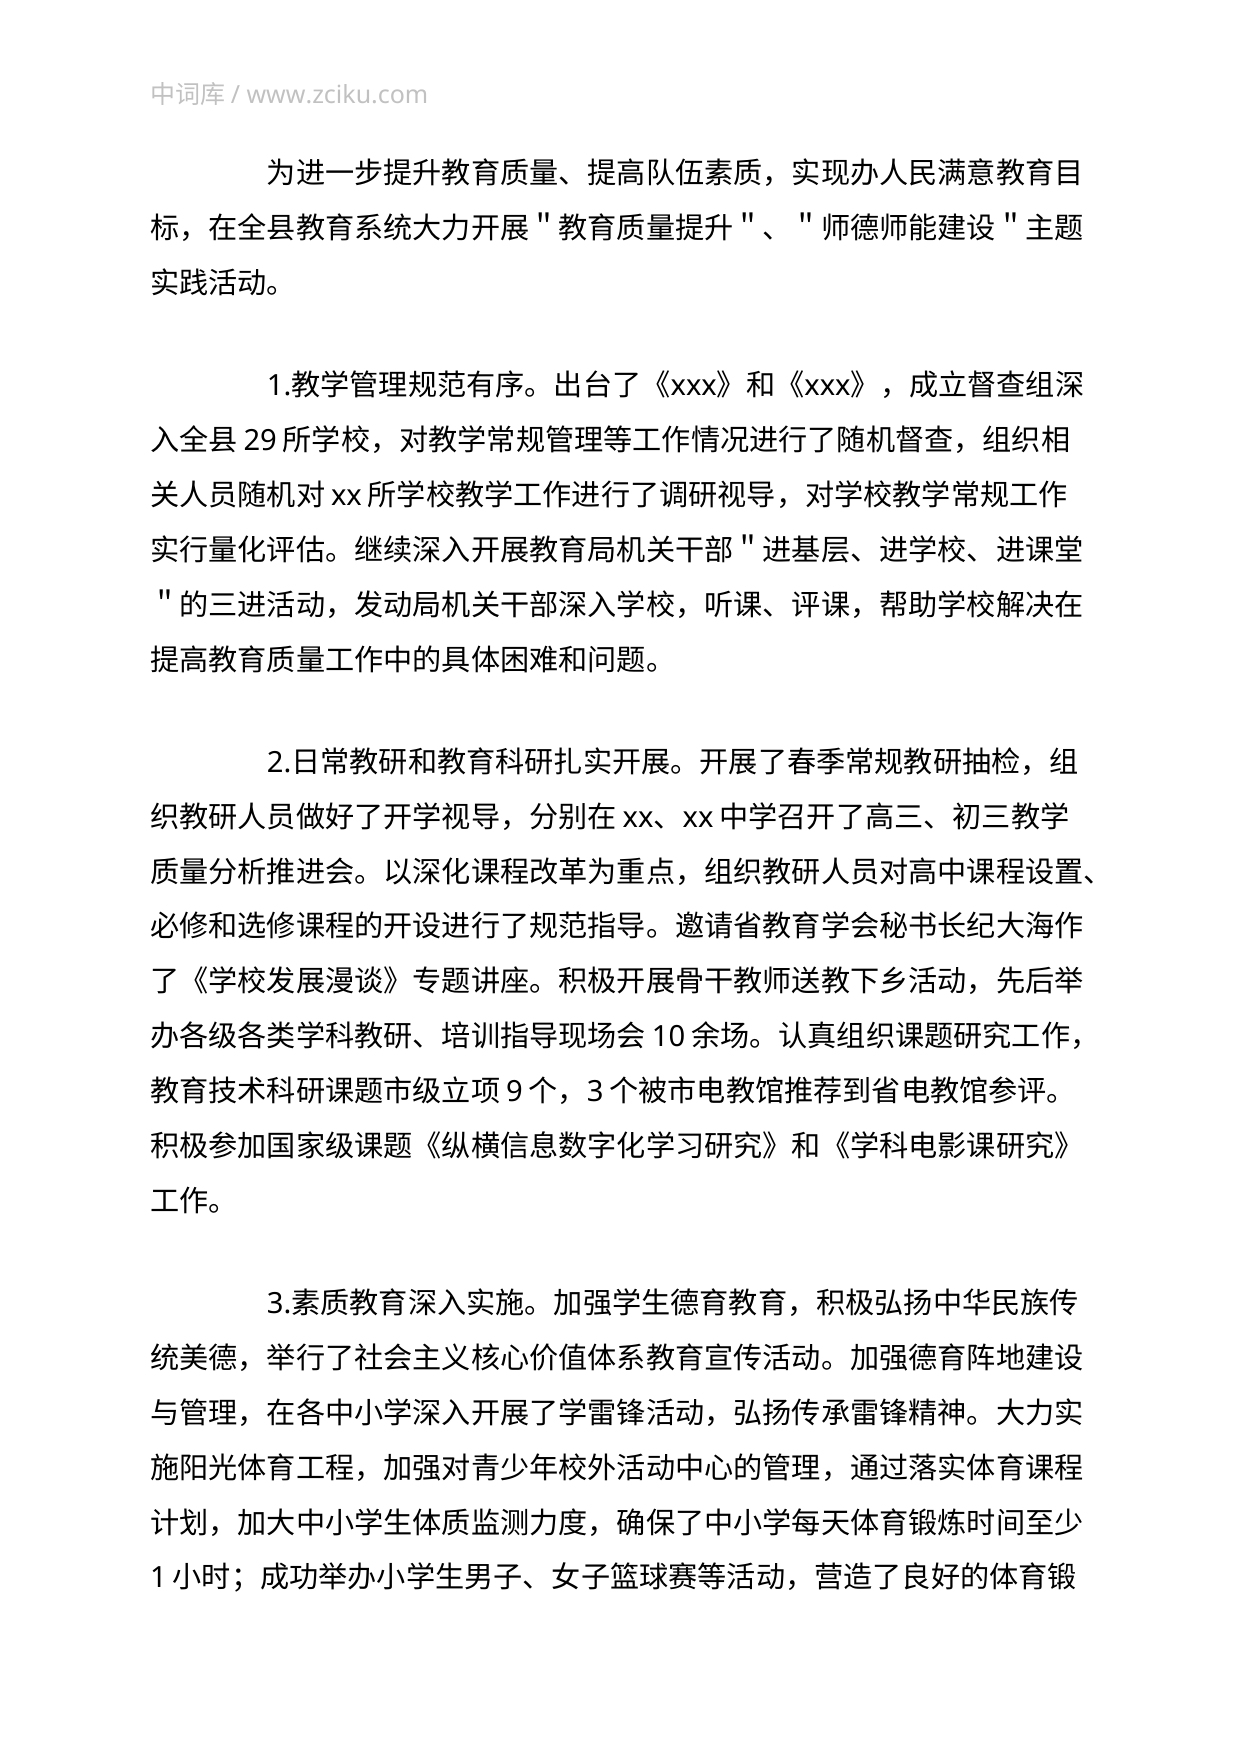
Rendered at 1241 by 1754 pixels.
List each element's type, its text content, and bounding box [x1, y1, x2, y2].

text 1.教学管理规范有序。出台了《xxx》和《xxx》，成立督查组深入全县29所学校，对教学常规管理等工作情况进行了随机督查，组织相关人员随机对xx所学校教学工作进行了调研视导，对学校教学常规工作实行量化评估。继续深入开展教育局机关干部＂进基层、进学校、进课堂＂的三进活动，发动局机关干部深入学校，听课、评课，帮助学校解决在提高教育质量工作中的具体困难和问题。 [150, 362, 1090, 679]
text 为进一步提升教育质量、提高队伍素质，实现办人民满意教育目标，在全县教育系统大力开展＂教育质量提升＂、＂师德师能建设＂主题实践活动。 [150, 150, 1090, 302]
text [150, 1279, 1090, 1596]
text 2.日常教研和教育科研扎实开展。开展了春季常规教研抽检，组织教研人员做好了开学视导，分别在xx、xx中学召开了高三、初三教学质量分析推进会。以深化课程改革为重点，组织教研人员对高中课程设置、必修和选修课程的开设进行了规范指导。邀请省教育学会秘书长纪大海作了《学校发展漫谈》专题讲座。积极开展骨干教师送教下乡活动，先后举办各级各类学科教研、培训指导现场会10余场。认真组织课题研究工作，教育技术科研课题市级立项9个，3个被市电教馆推荐到省电教馆参评。积极参加国家级课题《纵横信息数字化学习研究》和《学科电影课研究》工作。 [150, 738, 1090, 1220]
